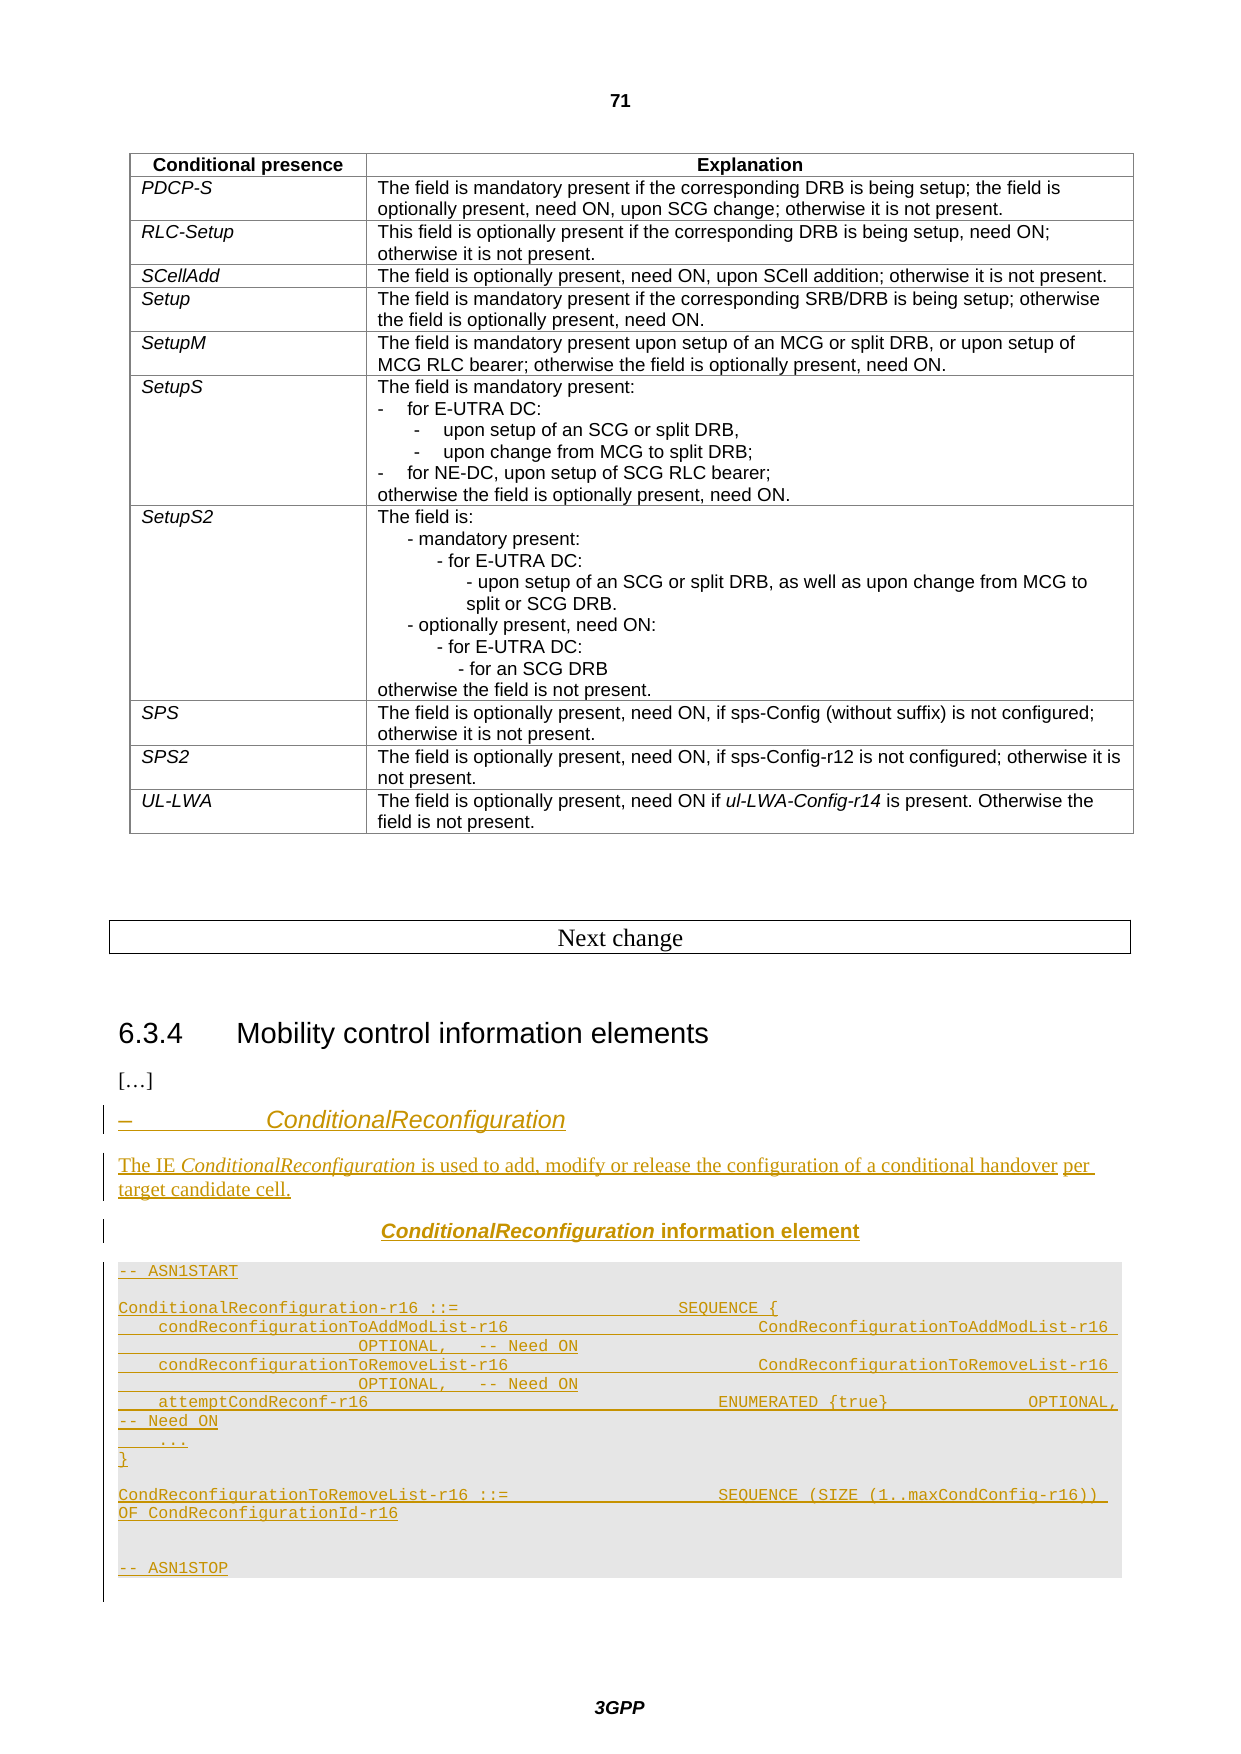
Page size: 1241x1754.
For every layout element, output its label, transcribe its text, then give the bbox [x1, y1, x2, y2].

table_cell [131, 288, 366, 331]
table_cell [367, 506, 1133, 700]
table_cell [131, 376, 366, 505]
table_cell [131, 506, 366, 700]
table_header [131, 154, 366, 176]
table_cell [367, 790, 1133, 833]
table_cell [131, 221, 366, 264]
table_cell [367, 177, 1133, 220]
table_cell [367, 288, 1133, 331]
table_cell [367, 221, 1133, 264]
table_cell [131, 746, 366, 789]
text Next change [110, 921, 1130, 953]
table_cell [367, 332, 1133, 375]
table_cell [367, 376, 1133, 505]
text […] [118, 1068, 1122, 1092]
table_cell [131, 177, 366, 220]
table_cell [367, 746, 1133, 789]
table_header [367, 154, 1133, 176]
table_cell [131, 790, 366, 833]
subtitle 6.3.4 Mobility control information elements [118, 1016, 1122, 1050]
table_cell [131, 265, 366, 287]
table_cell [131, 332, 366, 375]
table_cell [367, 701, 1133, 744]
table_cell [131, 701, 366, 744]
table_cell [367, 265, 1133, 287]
